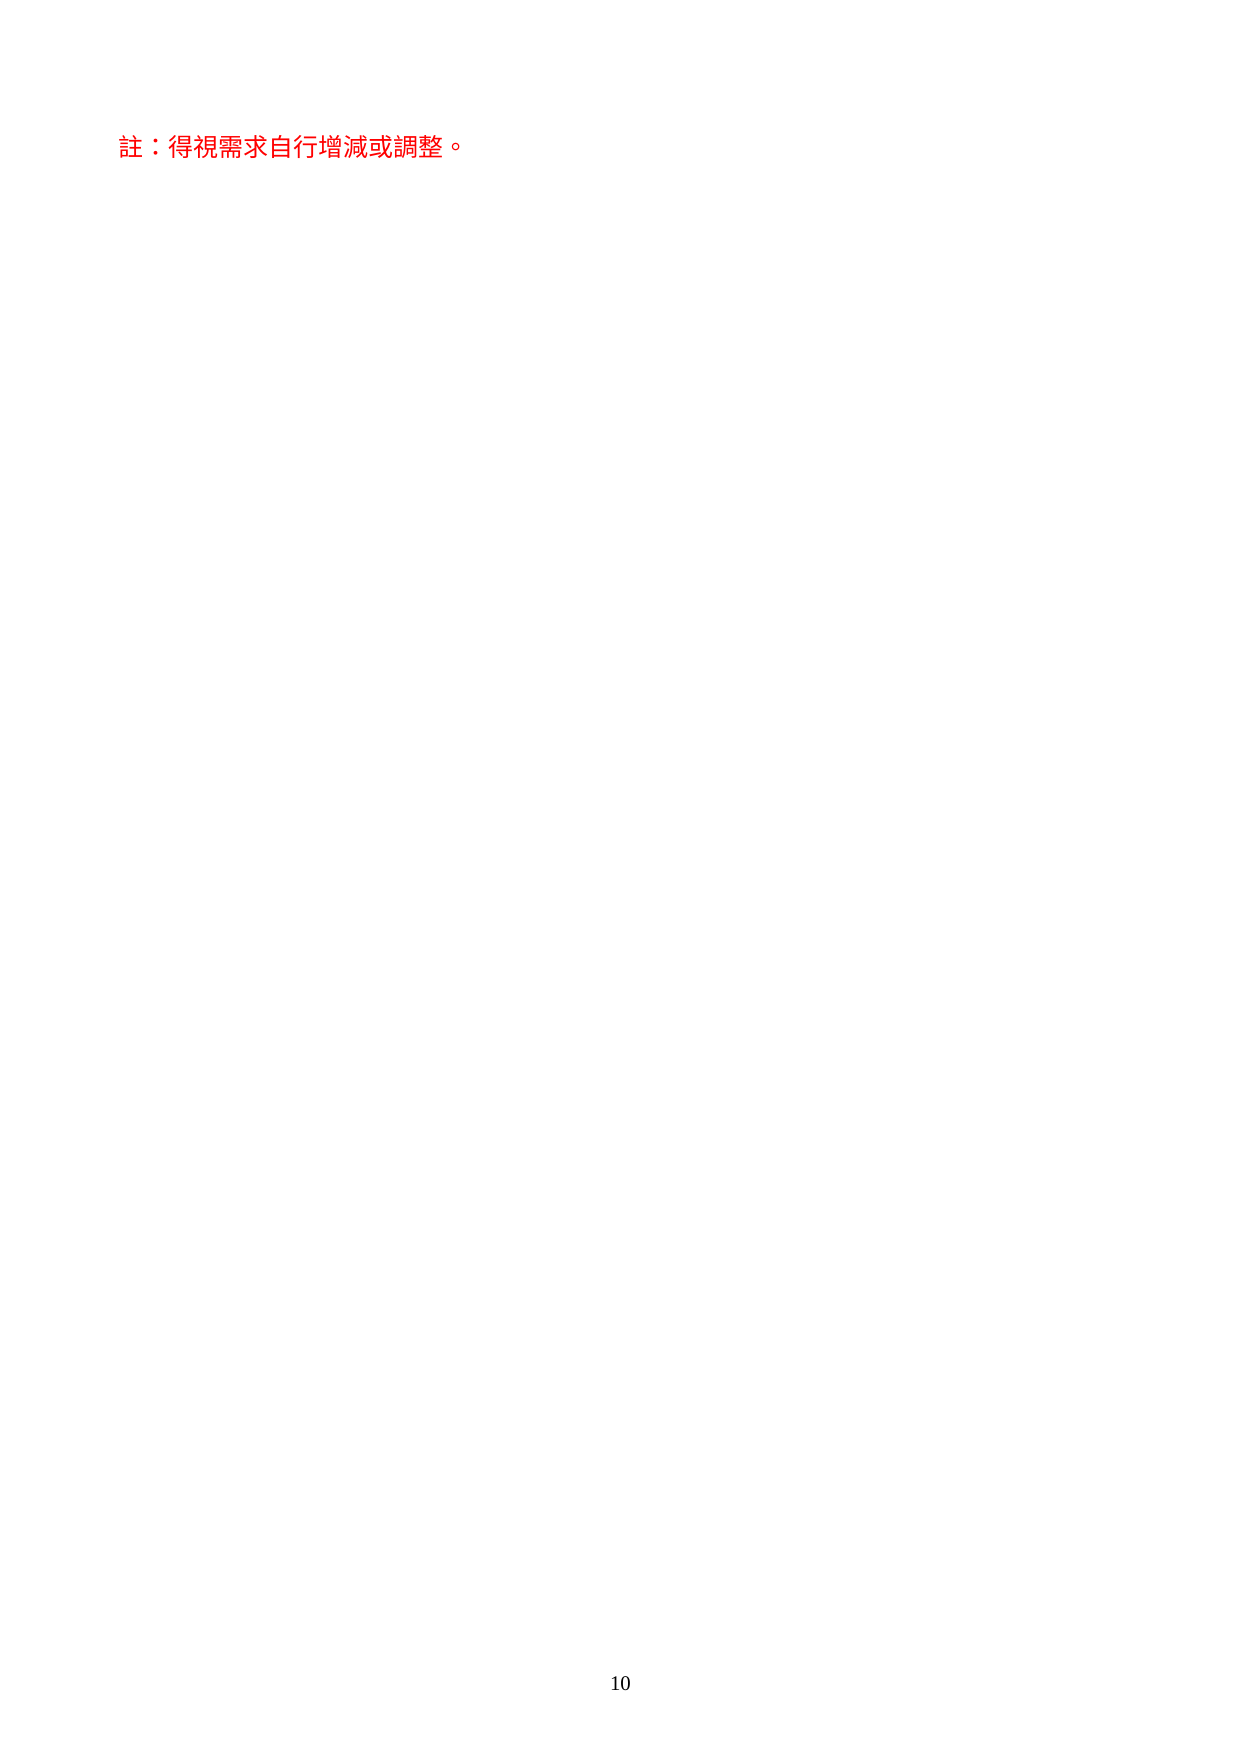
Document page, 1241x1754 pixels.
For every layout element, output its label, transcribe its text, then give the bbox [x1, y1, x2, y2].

text 註：得視需求自行增減或調整。 [118, 127, 1122, 163]
